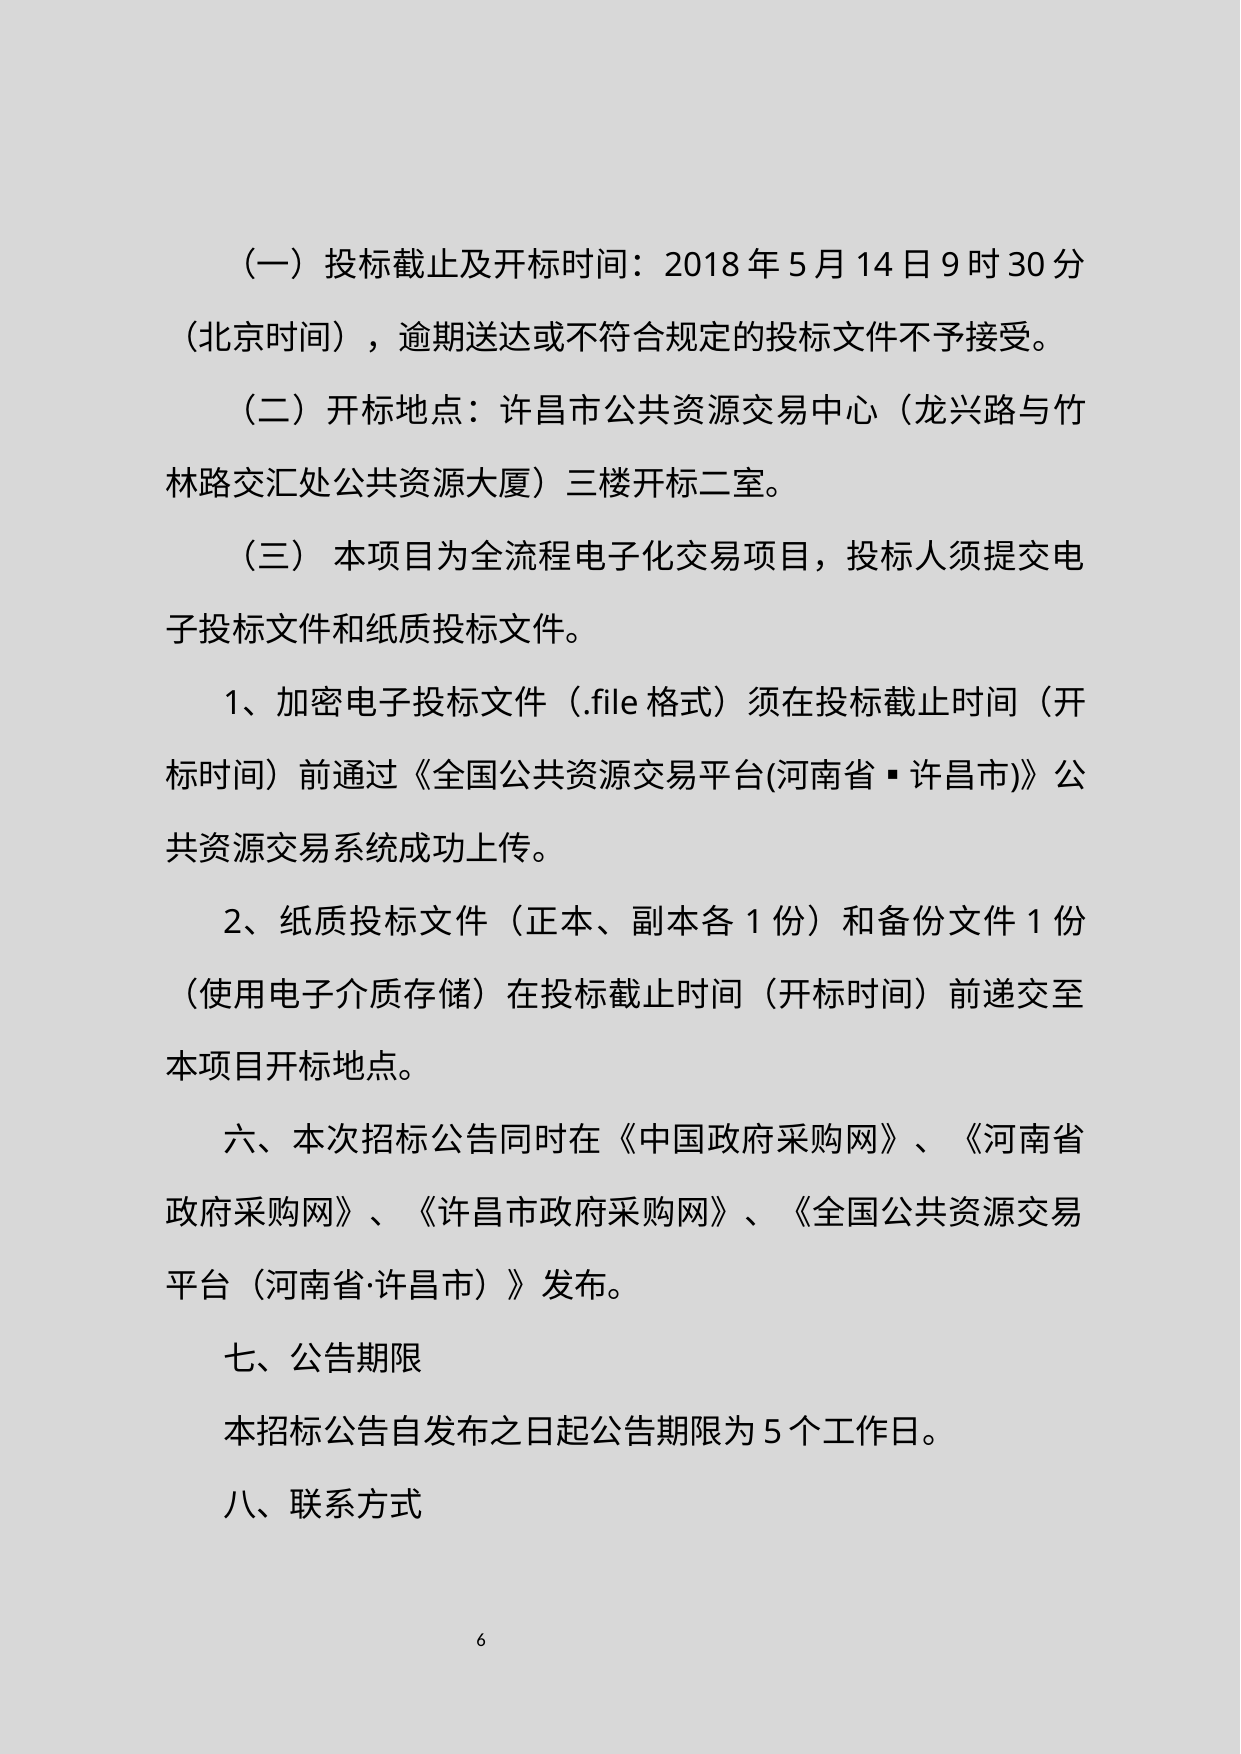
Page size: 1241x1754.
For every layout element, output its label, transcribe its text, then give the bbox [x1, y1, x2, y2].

text 八、联系方式 [165, 1458, 1087, 1531]
text 2、纸质投标文件（正本、副本各1份）和备份文件1份（使用电子介质存储）在投标截止时间（开标时间）前递交至本项目开标地点。 [165, 875, 1087, 1093]
text 六、本次招标公告同时在《中国政府采购网》、《河南省政府采购网》、《许昌市政府采购网》、《全国公共资源交易平台（河南省·许昌市）》发布。 [165, 1093, 1087, 1312]
text 本招标公告自发布之日起公告期限为5个工作日。 [165, 1385, 1087, 1458]
text （一）投标截止及开标时间：2018年5月14日9时30分（北京时间），逾期送达或不符合规定的投标文件不予接受。 [165, 218, 1087, 364]
text 七、公告期限 [165, 1312, 1087, 1385]
text （三） 本项目为全流程电子化交易项目，投标人须提交电子投标文件和纸质投标文件。 [165, 510, 1087, 656]
text 1、加密电子投标文件（.file格式）须在投标截止时间（开标时间）前通过《全国公共资源交易平台(河南省▪许昌市)》公共资源交易系统成功上传。 [165, 656, 1087, 875]
text （二）开标地点：许昌市公共资源交易中心（龙兴路与竹林路交汇处公共资源大厦）三楼开标二室。 [165, 364, 1087, 510]
